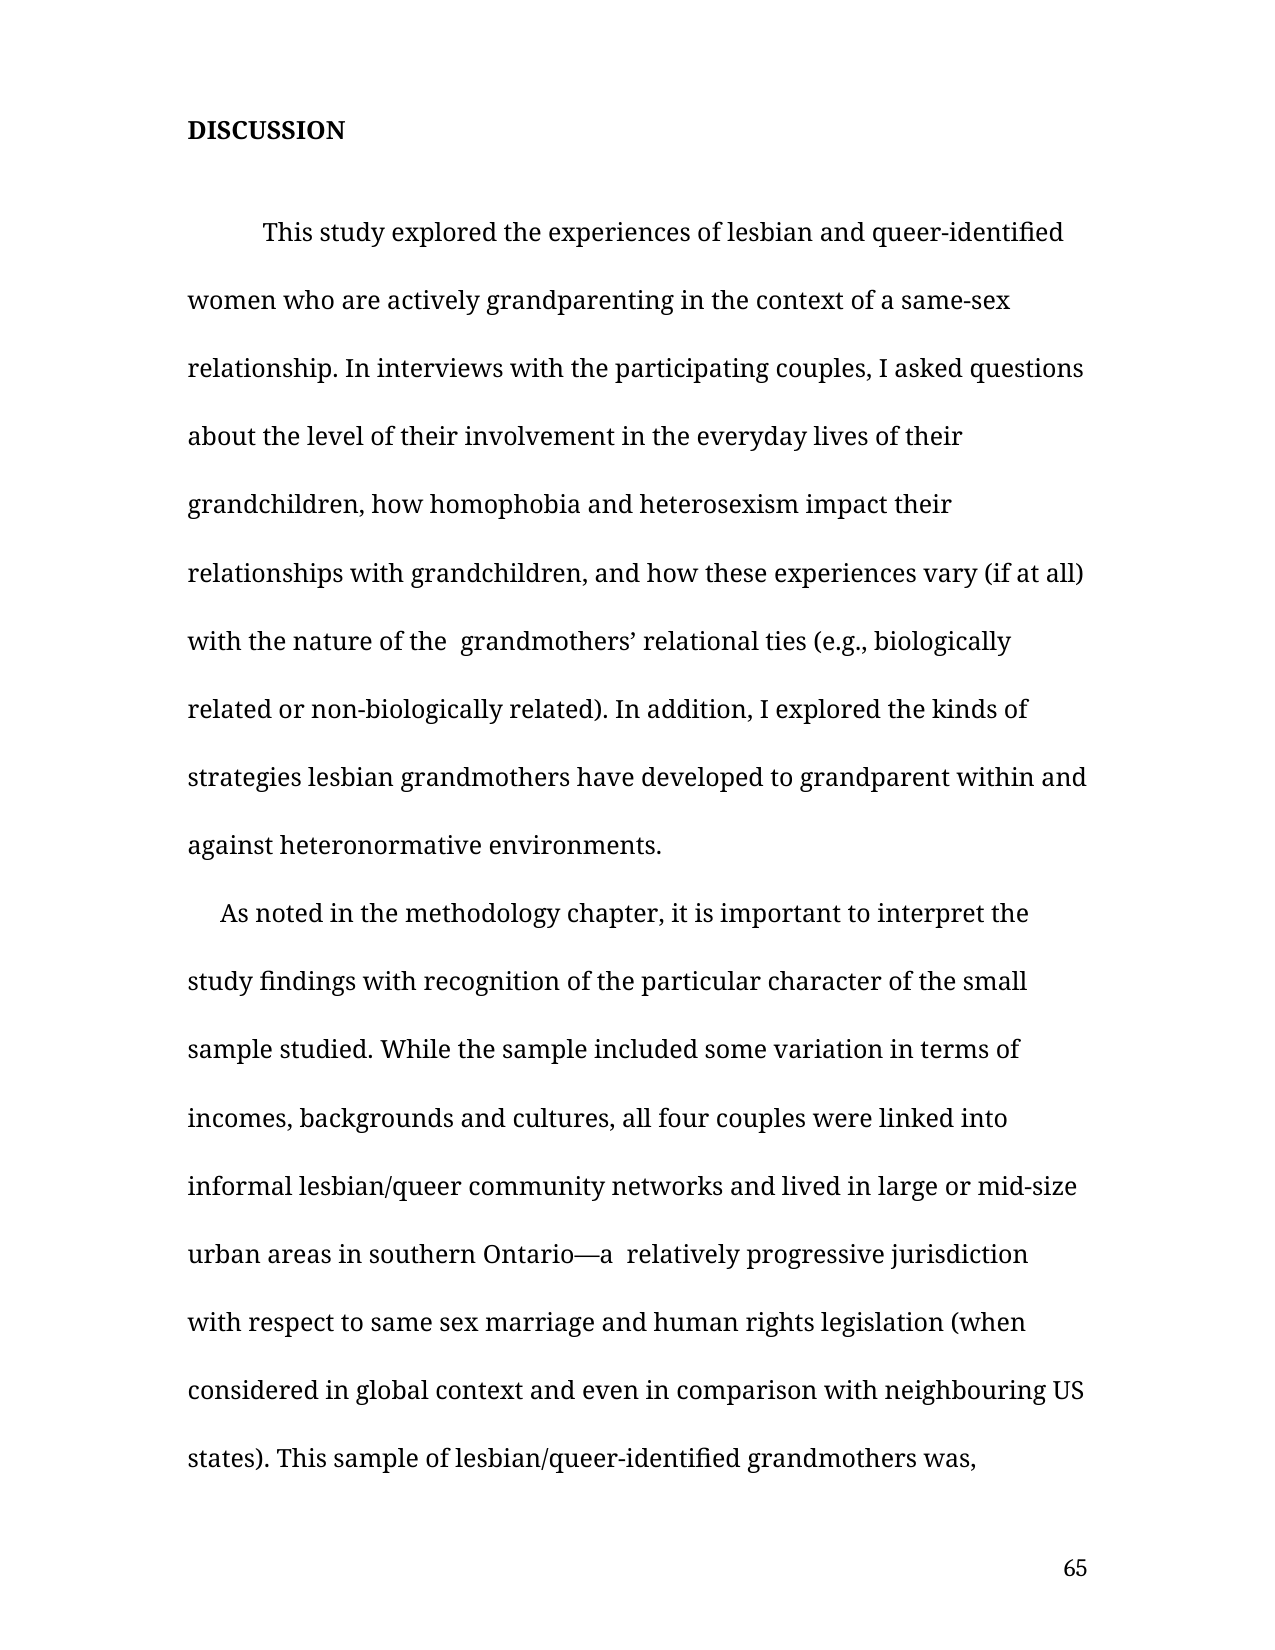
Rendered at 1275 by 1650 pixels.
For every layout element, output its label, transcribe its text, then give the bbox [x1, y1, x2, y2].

subtitle DISCUSSION [187, 112, 1087, 147]
text This study explored the experiences of lesbian and queer-identified women who are actively grandparenting in the context of a same-sex relationship. In interviews with the participating couples, I asked questions about the level of their involvement in the everyday lives of their grandchildren, how homophobia and heterosexism impact their relationships with grandchildren, and how these experiences vary (if at all) with the nature of the grandmothers’ relational ties (e.g., biologically related or non-biologically related). In addition, I explored the kinds of strategies lesbian grandmothers have developed to grandparent within and against heteronormative environments. [187, 215, 1087, 862]
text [187, 896, 1087, 1475]
